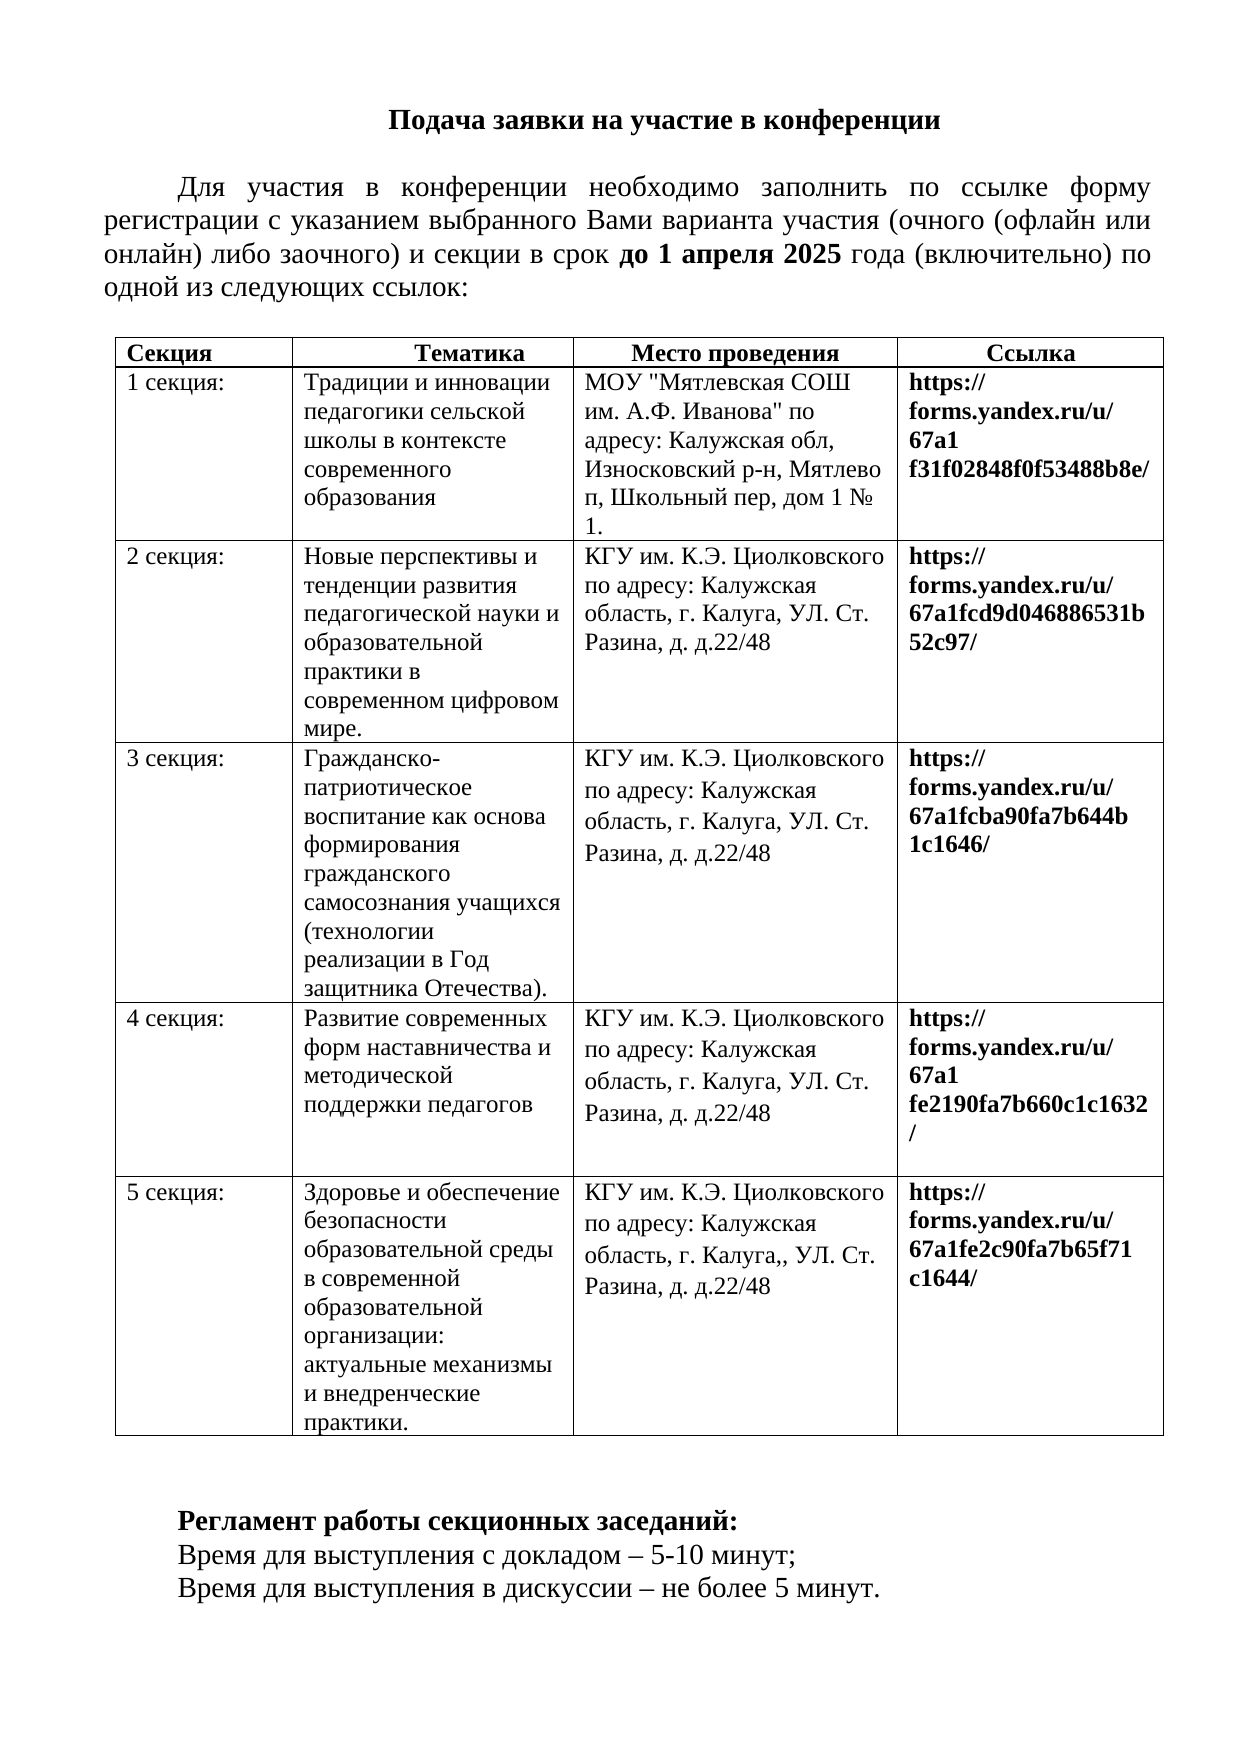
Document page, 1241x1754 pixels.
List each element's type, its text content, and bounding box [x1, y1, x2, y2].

table_cell 3 секция: [116, 743, 292, 1002]
table_cell МОУ "Мятлевская СОШ им. А.Ф. Иванова" по адресу: Калужская обл, Износковский р-н, Мятлево п, Школьный пер, дом 1 № 1. [574, 368, 897, 540]
table_cell https://forms.yandex.ru/u/67a1fe2190fa7b660c1c1632/ [898, 1003, 1163, 1176]
table_cell https://forms.yandex.ru/u/67a1f31f02848f0f53488b8e/ [898, 368, 1163, 540]
table_header Секция [116, 338, 292, 366]
table_cell Здоровье и обеспечение безопасности образовательной среды в современной образовательной организации: актуальные механизмы и внедренческие практики. [293, 1177, 573, 1435]
table_cell Новые перспективы и тенденции развития педагогической науки и образовательной практики в современном цифровом мире. [293, 541, 573, 742]
table_cell https://forms.yandex.ru/u/67a1fe2c90fa7b65f71c1644/ [898, 1177, 1163, 1435]
table_cell КГУ им. К.Э. Циолковского по адресу: Калужская область, г. Калуга, УЛ. Ст. Разина, д. д.22/48 [574, 1003, 897, 1176]
table_header Тематика [293, 338, 573, 366]
table_cell 2 секция: [116, 541, 292, 742]
text Подача заявки на участие в конференции [103, 102, 1152, 135]
text Время для выступления в дискуссии – не более 5 минут. [103, 1571, 1152, 1604]
table_cell Развитие современных форм наставничества и методической поддержки педагогов [293, 1003, 573, 1176]
table_cell 4 секция: [116, 1003, 292, 1176]
text Время для выступления с докладом – 5-10 минут; [103, 1537, 1152, 1571]
table_cell Традиции и инновации педагогики сельской школы в контексте современного образования [293, 368, 573, 540]
table_cell КГУ им. К.Э. Циолковского по адресу: Калужская область, г. Калуга,, УЛ. Ст. Разина, д. д.22/48 [574, 1177, 897, 1435]
table_header Место проведения [574, 338, 897, 366]
table_cell 1 секция: [116, 368, 292, 540]
text Регламент работы секционных заседаний: [103, 1503, 1152, 1537]
text Для участия в конференции необходимо заполнить по ссылке форму регистрации с указанием выбранного Вами варианта участия (очного (офлайн или онлайн) либо заочного) и секции в срок до 1 апреля 2025 года (включительно) по одной из следующих ссылок: [103, 169, 1152, 303]
table_cell https://forms.yandex.ru/u/67a1fcba90fa7b644b1c1646/ [898, 743, 1163, 1002]
table_cell 5 секция: [116, 1177, 292, 1435]
table_cell КГУ им. К.Э. Циолковского по адресу: Калужская область, г. Калуга, УЛ. Ст. Разина, д. д.22/48 [574, 541, 897, 742]
table_header Ссылка [898, 338, 1163, 366]
table_cell https://forms.yandex.ru/u/67a1fcd9d046886531b52c97/ [898, 541, 1163, 742]
table_cell Гражданско-патриотическое воспитание как основа формирования гражданского самосознания учащихся (технологии реализации в Год защитника Отечества). [293, 743, 573, 1002]
table_cell КГУ им. К.Э. Циолковского по адресу: Калужская область, г. Калуга, УЛ. Ст. Разина, д. д.22/48 [574, 743, 897, 1002]
